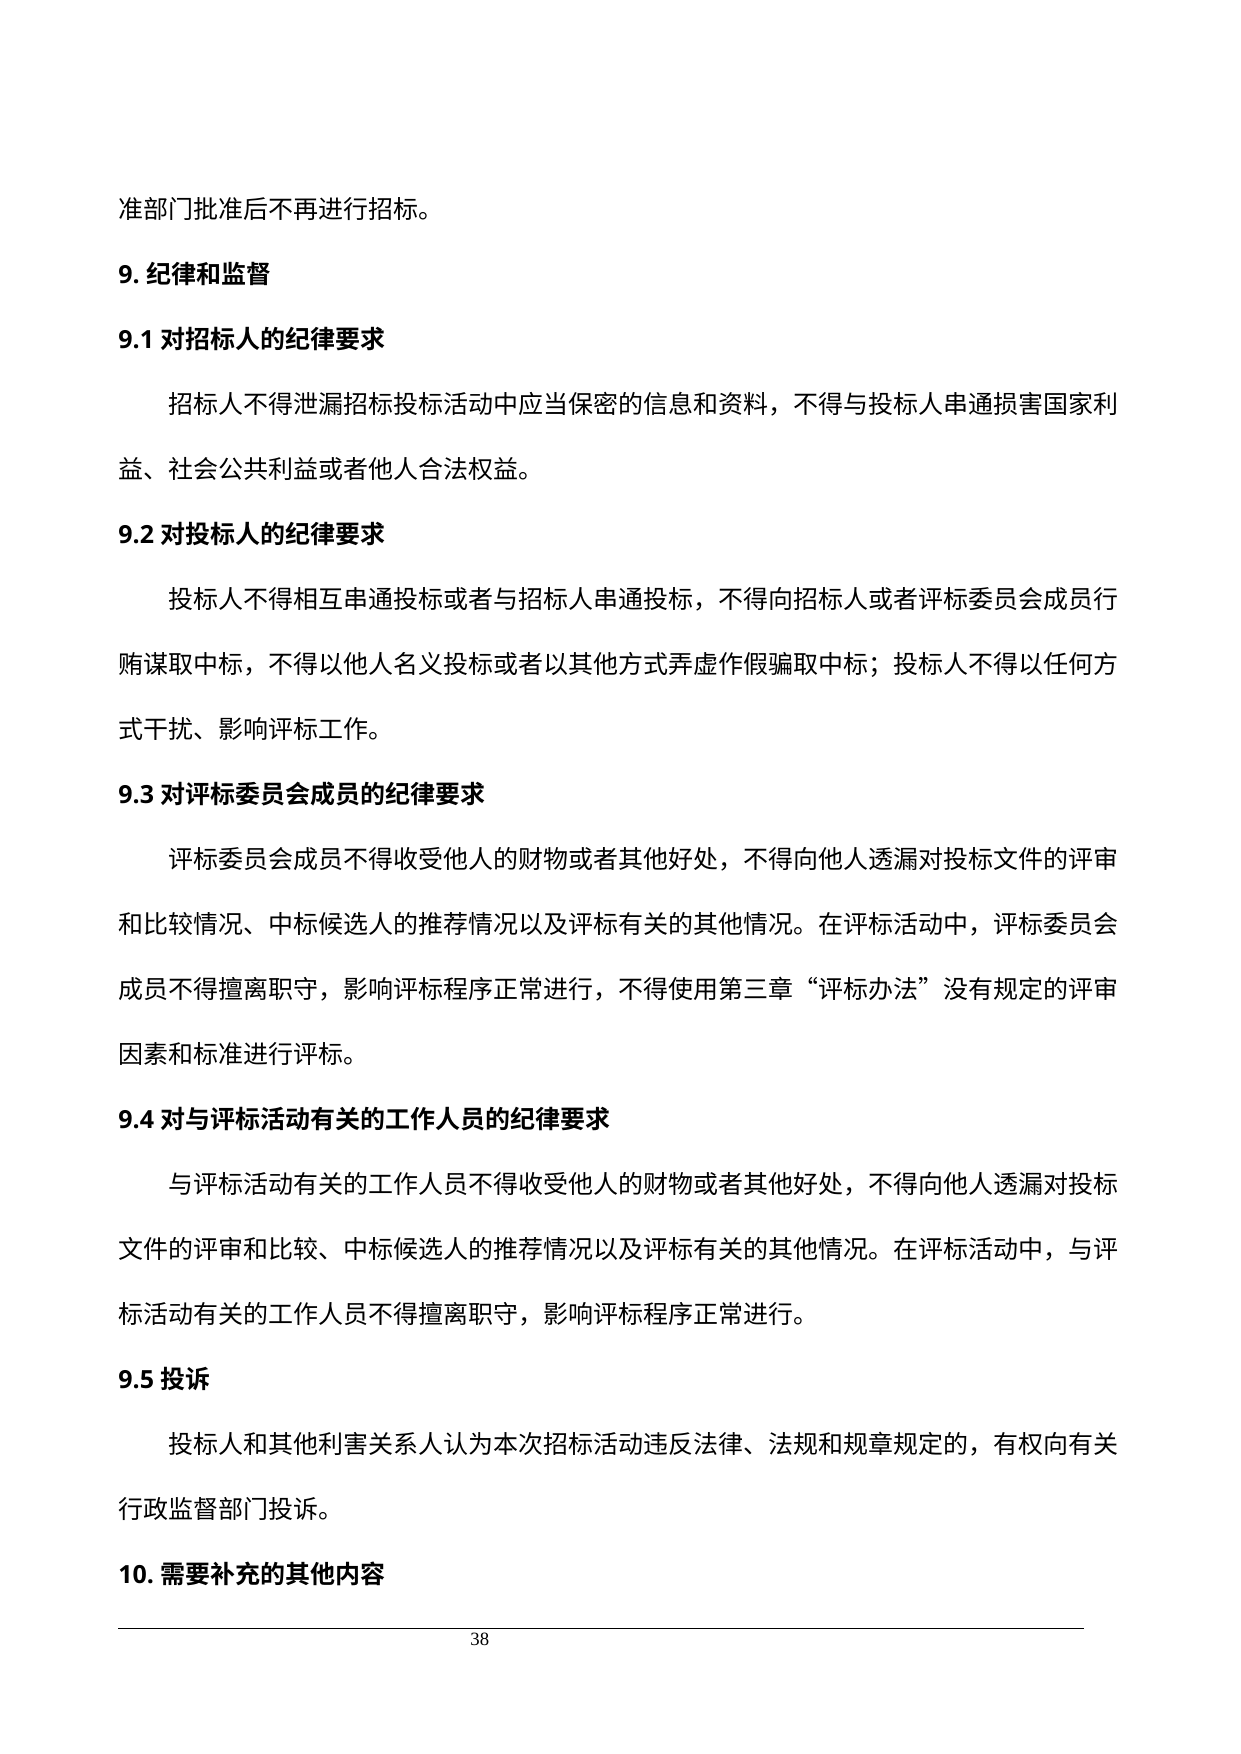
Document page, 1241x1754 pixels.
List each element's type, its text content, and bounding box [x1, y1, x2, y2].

text 9.4 对与评标活动有关的工作人员的纪律要求 [118, 1085, 1122, 1150]
text 10. 需要补充的其他内容 [118, 1540, 1122, 1605]
text 9.2 对投标人的纪律要求 [118, 500, 1122, 565]
text 与评标活动有关的工作人员不得收受他人的财物或者其他好处，不得向他人透漏对投标文件的评审和比较、中标候选人的推荐情况以及评标有关的其他情况。在评标活动中，与评标活动有关的工作人员不得擅离职守，影响评标程序正常进行。 [118, 1150, 1122, 1345]
text 投标人和其他利害关系人认为本次招标活动违反法律、法规和规章规定的，有权向有关行政监督部门投诉。 [118, 1410, 1122, 1540]
text 招标人不得泄漏招标投标活动中应当保密的信息和资料，不得与投标人串通损害国家利益、社会公共利益或者他人合法权益。 [118, 370, 1122, 500]
text 9. 纪律和监督 [118, 240, 1122, 305]
text 9.1 对招标人的纪律要求 [118, 305, 1122, 370]
text 9.3 对评标委员会成员的纪律要求 [118, 760, 1122, 825]
text 投标人不得相互串通投标或者与招标人串通投标，不得向招标人或者评标委员会成员行贿谋取中标，不得以他人名义投标或者以其他方式弄虚作假骗取中标；投标人不得以任何方式干扰、影响评标工作。 [118, 565, 1122, 760]
text 9.5 投诉 [118, 1345, 1122, 1410]
text 评标委员会成员不得收受他人的财物或者其他好处，不得向他人透漏对投标文件的评审和比较情况、中标候选人的推荐情况以及评标有关的其他情况。在评标活动中，评标委员会成员不得擅离职守，影响评标程序正常进行，不得使用第三章“评标办法”没有规定的评审因素和标准进行评标。 [118, 825, 1122, 1085]
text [118, 175, 1122, 240]
